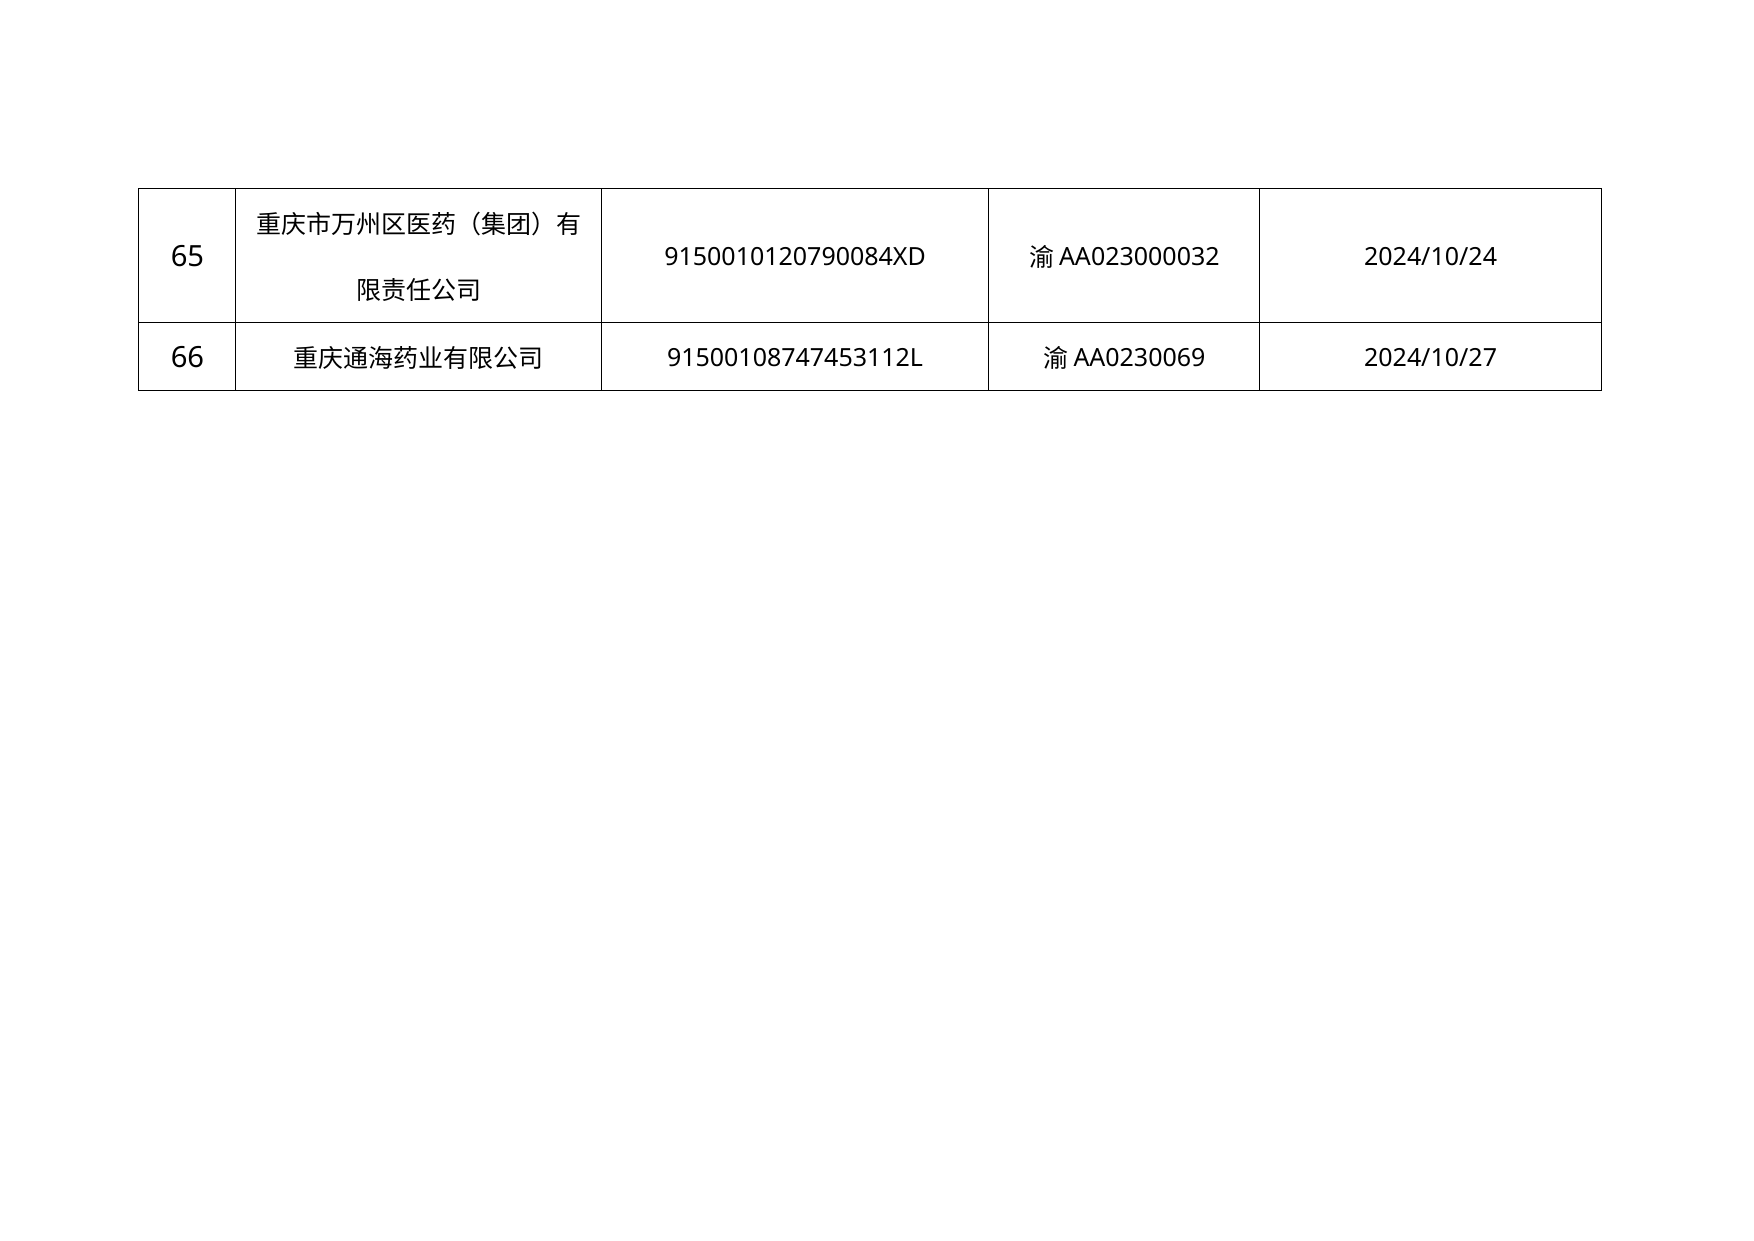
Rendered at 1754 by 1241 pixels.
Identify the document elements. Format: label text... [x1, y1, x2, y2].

table_cell 重庆通海药业有限公司 [236, 323, 601, 389]
table_cell 渝AA0230069 [989, 323, 1259, 389]
table_cell 9150010120790084XD [602, 189, 988, 322]
table_cell 66 [139, 323, 235, 389]
table_cell 2024/10/24 [1260, 189, 1601, 322]
table_cell 重庆市万州区医药（集团）有限责任公司 [236, 189, 601, 322]
table_cell 2024/10/27 [1260, 323, 1601, 389]
table_cell 渝AA023000032 [989, 189, 1259, 322]
table_cell 65 [139, 189, 235, 322]
table_cell 91500108747453112L [602, 323, 988, 389]
